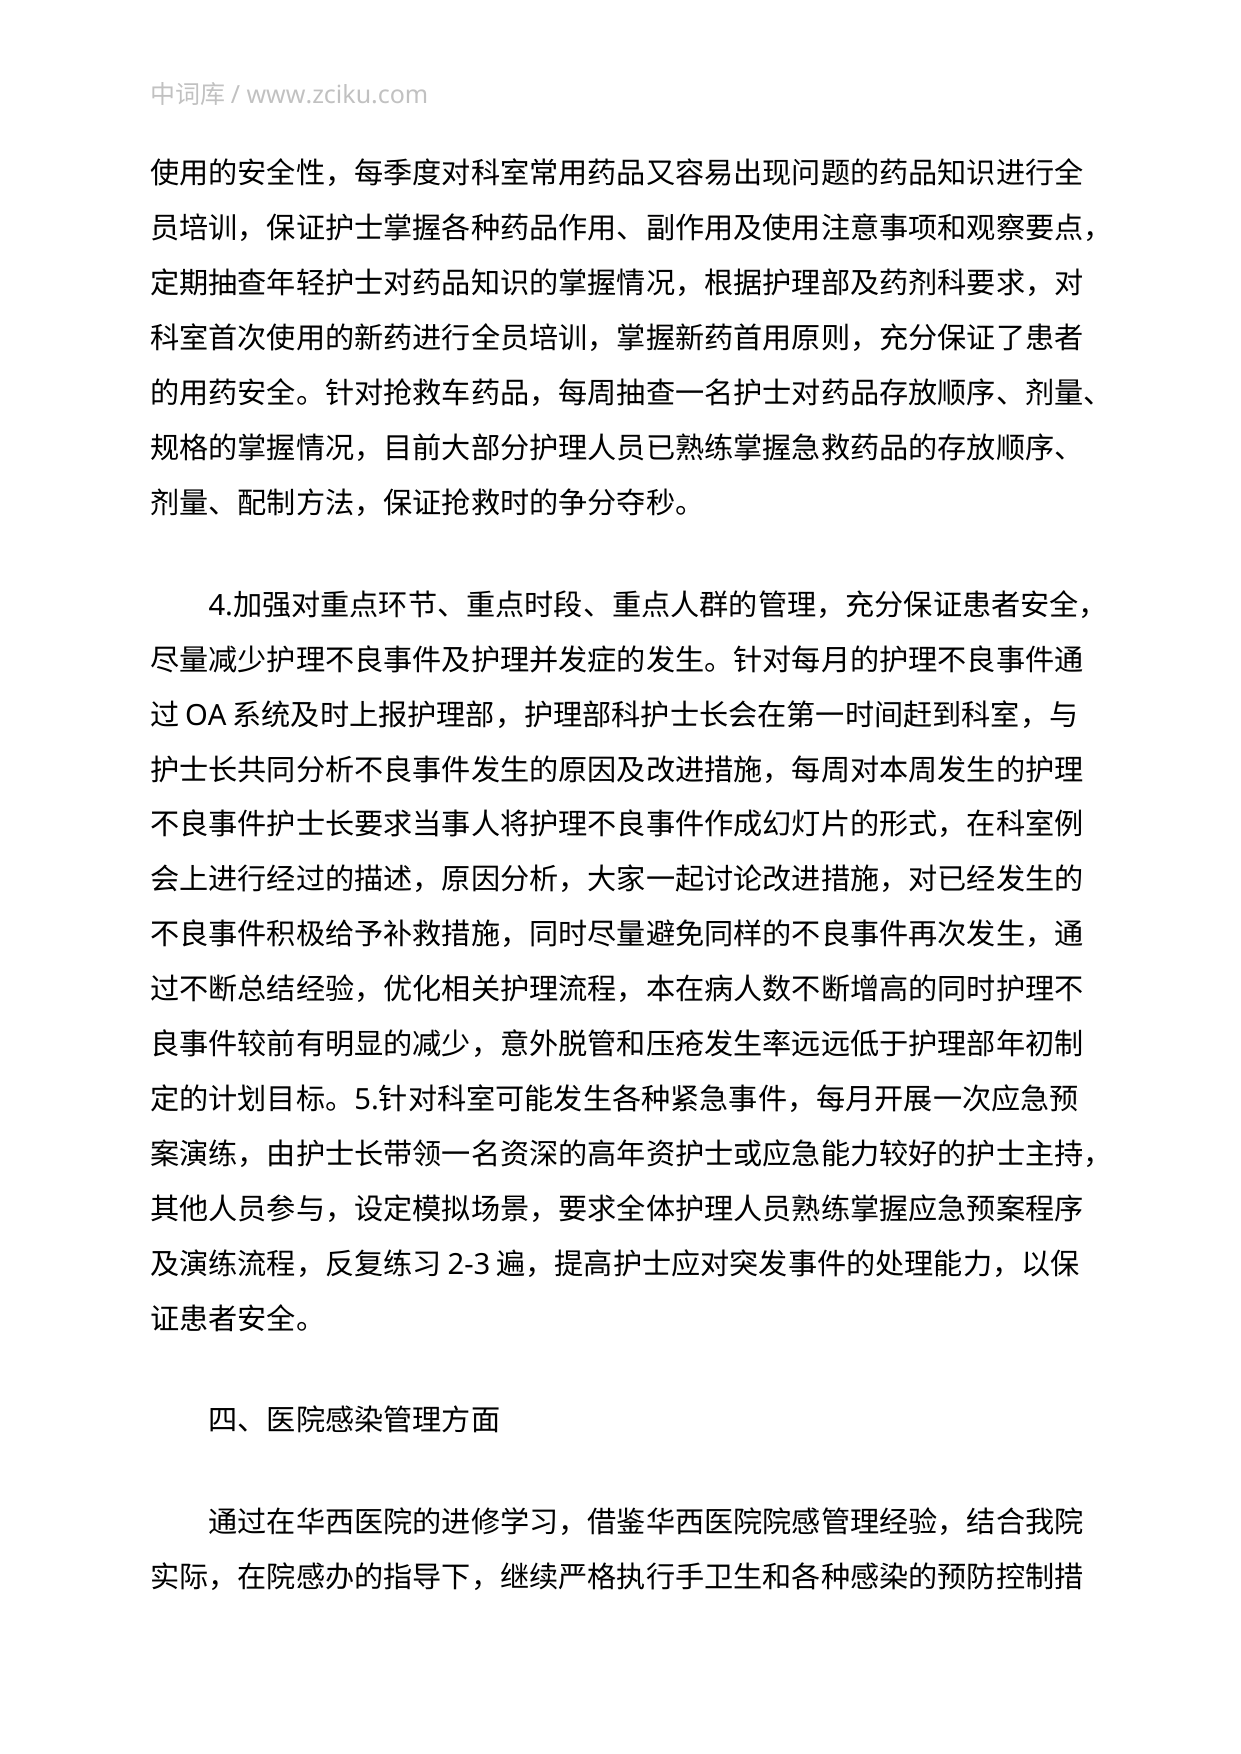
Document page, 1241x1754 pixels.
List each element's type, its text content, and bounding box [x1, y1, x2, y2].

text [150, 1499, 1090, 1596]
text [150, 150, 1090, 522]
text 四、医院感染管理方面 [150, 1397, 1090, 1439]
text 4.加强对重点环节、重点时段、重点人群的管理，充分保证患者安全，尽量减少护理不良事件及护理并发症的发生。针对每月的护理不良事件通过OA系统及时上报护理部，护理部科护士长会在第一时间赶到科室，与护士长共同分析不良事件发生的原因及改进措施，每周对本周发生的护理不良事件护士长要求当事人将护理不良事件作成幻灯片的形式，在科室例会上进行经过的描述，原因分析，大家一起讨论改进措施，对已经发生的不良事件积极给予补救措施，同时尽量避免同样的不良事件再次发生，通过不断总结经验，优化相关护理流程，本在病人数不断增高的同时护理不良事件较前有明显的减少，意外脱管和压疮发生率远远低于护理部年初制定的计划目标。5.针对科室可能发生各种紧急事件，每月开展一次应急预案演练，由护士长带领一名资深的高年资护士或应急能力较好的护士主持，其他人员参与，设定模拟场景，要求全体护理人员熟练掌握应急预案程序及演练流程，反复练习2-3遍，提高护士应对突发事件的处理能力，以保证患者安全。 [150, 581, 1090, 1337]
